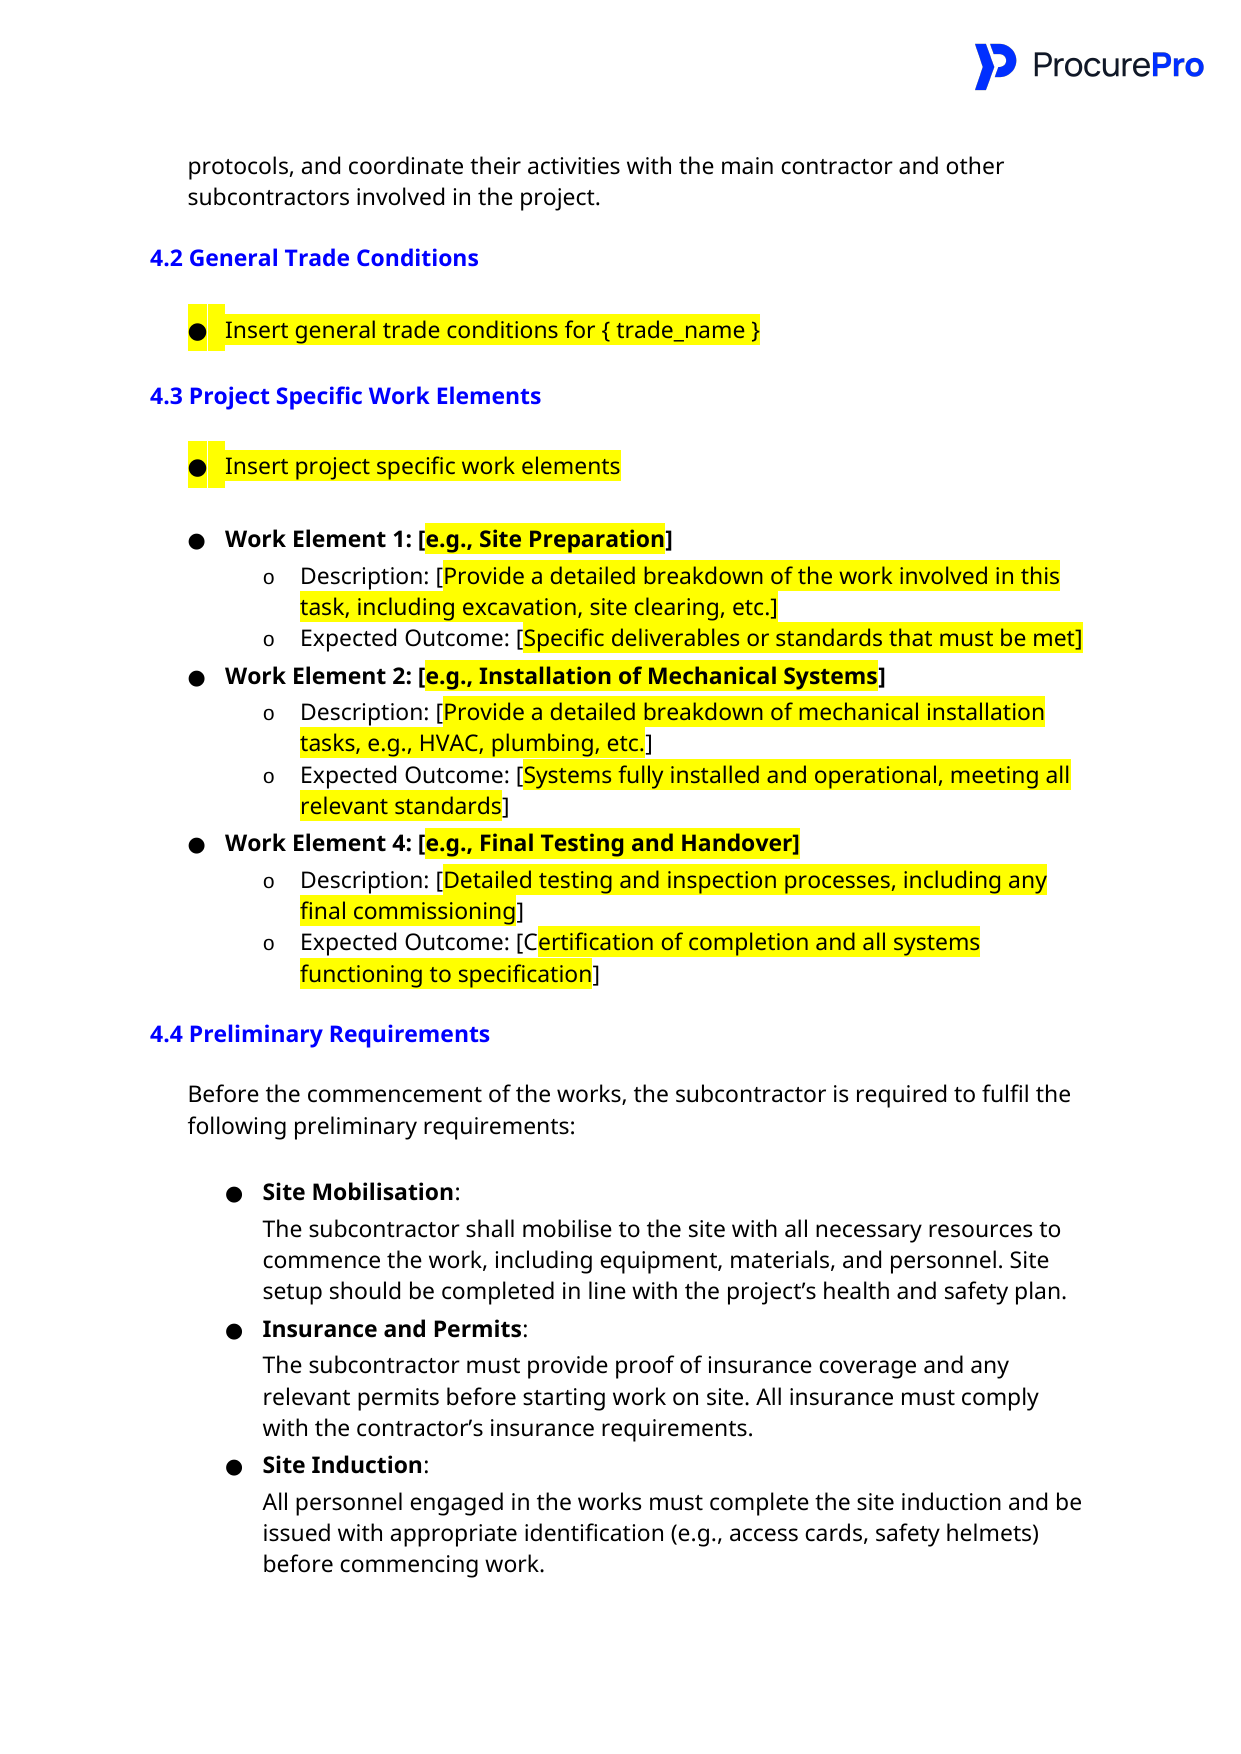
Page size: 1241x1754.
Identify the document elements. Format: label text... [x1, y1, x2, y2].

text Before the commencement of the works, the subcontractor is required to fulfil the following preliminary requirements: [187, 1078, 1090, 1141]
list Description: [Detailed testing and inspection processes, including any final commissioning] [516, 864, 1090, 926]
list Description: [Detailed testing and inspection processes, including any final commissioning] [262, 864, 443, 926]
list Description: [Provide a detailed breakdown of mechanical installation tasks, e.g., HVAC, plumbing, etc.] [645, 696, 1090, 758]
list Site Mobilisation: The subcontractor shall mobilise to the site with all necessary resources to commence the work, including equipment, materials, and personnel. Site setup should be completed in line with the project’s health and safety plan. [225, 1170, 1090, 1306]
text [187, 150, 1090, 212]
list Work Element 1: [e.g., Site Preparation] [187, 517, 1090, 559]
list Expected Outcome: [Certification of completion and all systems functioning to specification] [262, 926, 1090, 989]
list Expected Outcome: [Specific deliverables or standards that must be met] [262, 622, 523, 653]
list Description: [Provide a detailed breakdown of mechanical installation tasks, e.g., HVAC, plumbing, etc.] [262, 696, 443, 758]
list Site Induction: All personnel engaged in the works must complete the site induction and be issued with appropriate identification (e.g., access cards, safety helmets) before commencing work. [225, 1443, 1090, 1579]
list Insurance and Permits: The subcontractor must provide proof of insurance coverage and any relevant permits before starting work on site. All insurance must comply with the contractor’s insurance requirements. [225, 1306, 1090, 1443]
picture [971, 0, 1205, 132]
list Work Element 4: [e.g., Final Testing and Handover] [187, 821, 1090, 864]
list Insert project specific work elements [225, 441, 1090, 488]
list Description: [Provide a detailed breakdown of the work involved in this task, including excavation, site clearing, etc.] [262, 559, 1090, 622]
list Expected Outcome: [Systems fully installed and operational, meeting all relevant standards] [262, 758, 1090, 821]
text 4.3 Project Specific Work Elements [150, 380, 1090, 412]
list Work Element 2: [e.g., Installation of Mechanical Systems] [187, 653, 1090, 696]
text 4.4 Preliminary Requirements [150, 1018, 1090, 1049]
text 4.2 General Trade Conditions [150, 242, 1090, 273]
list Insert general trade conditions for { trade_name } [225, 304, 1090, 351]
